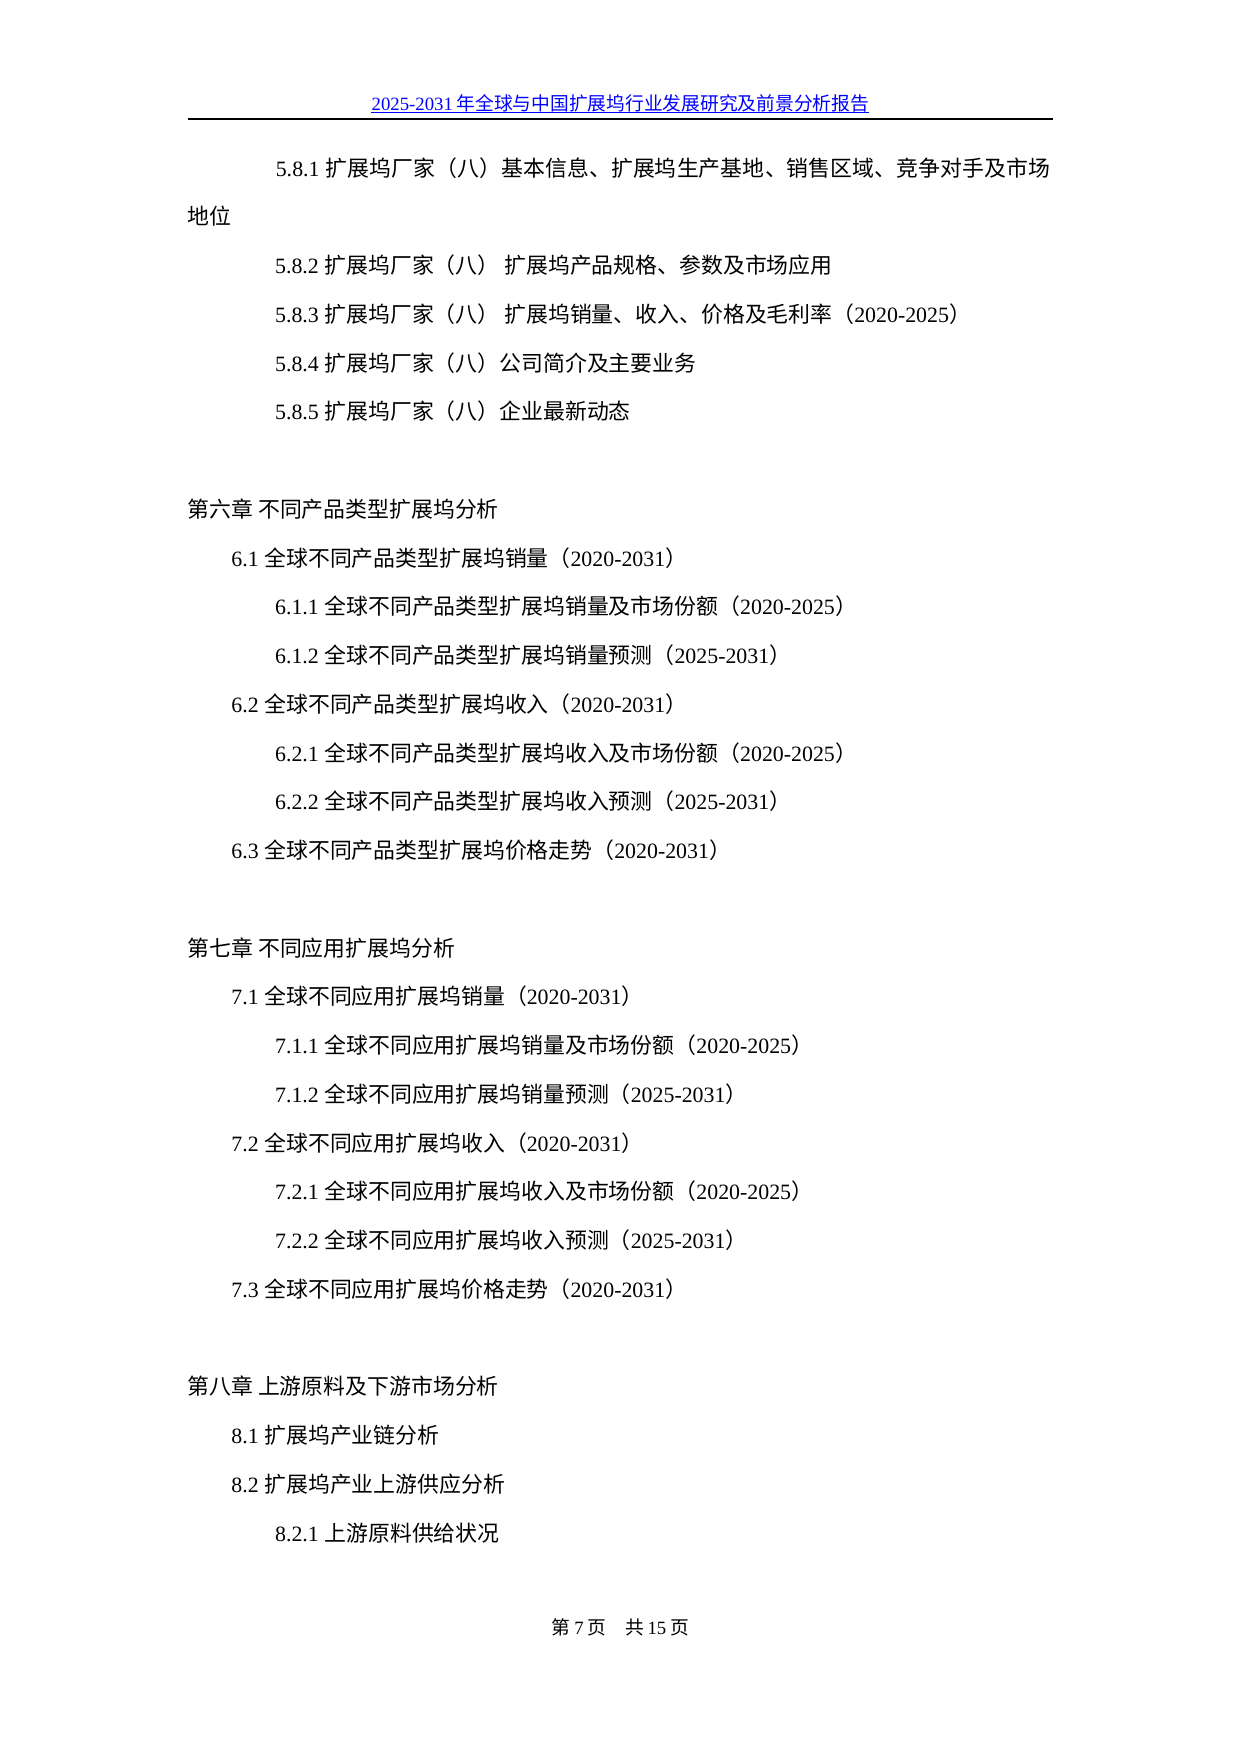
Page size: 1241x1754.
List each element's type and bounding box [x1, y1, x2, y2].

text [187, 150, 1053, 1548]
